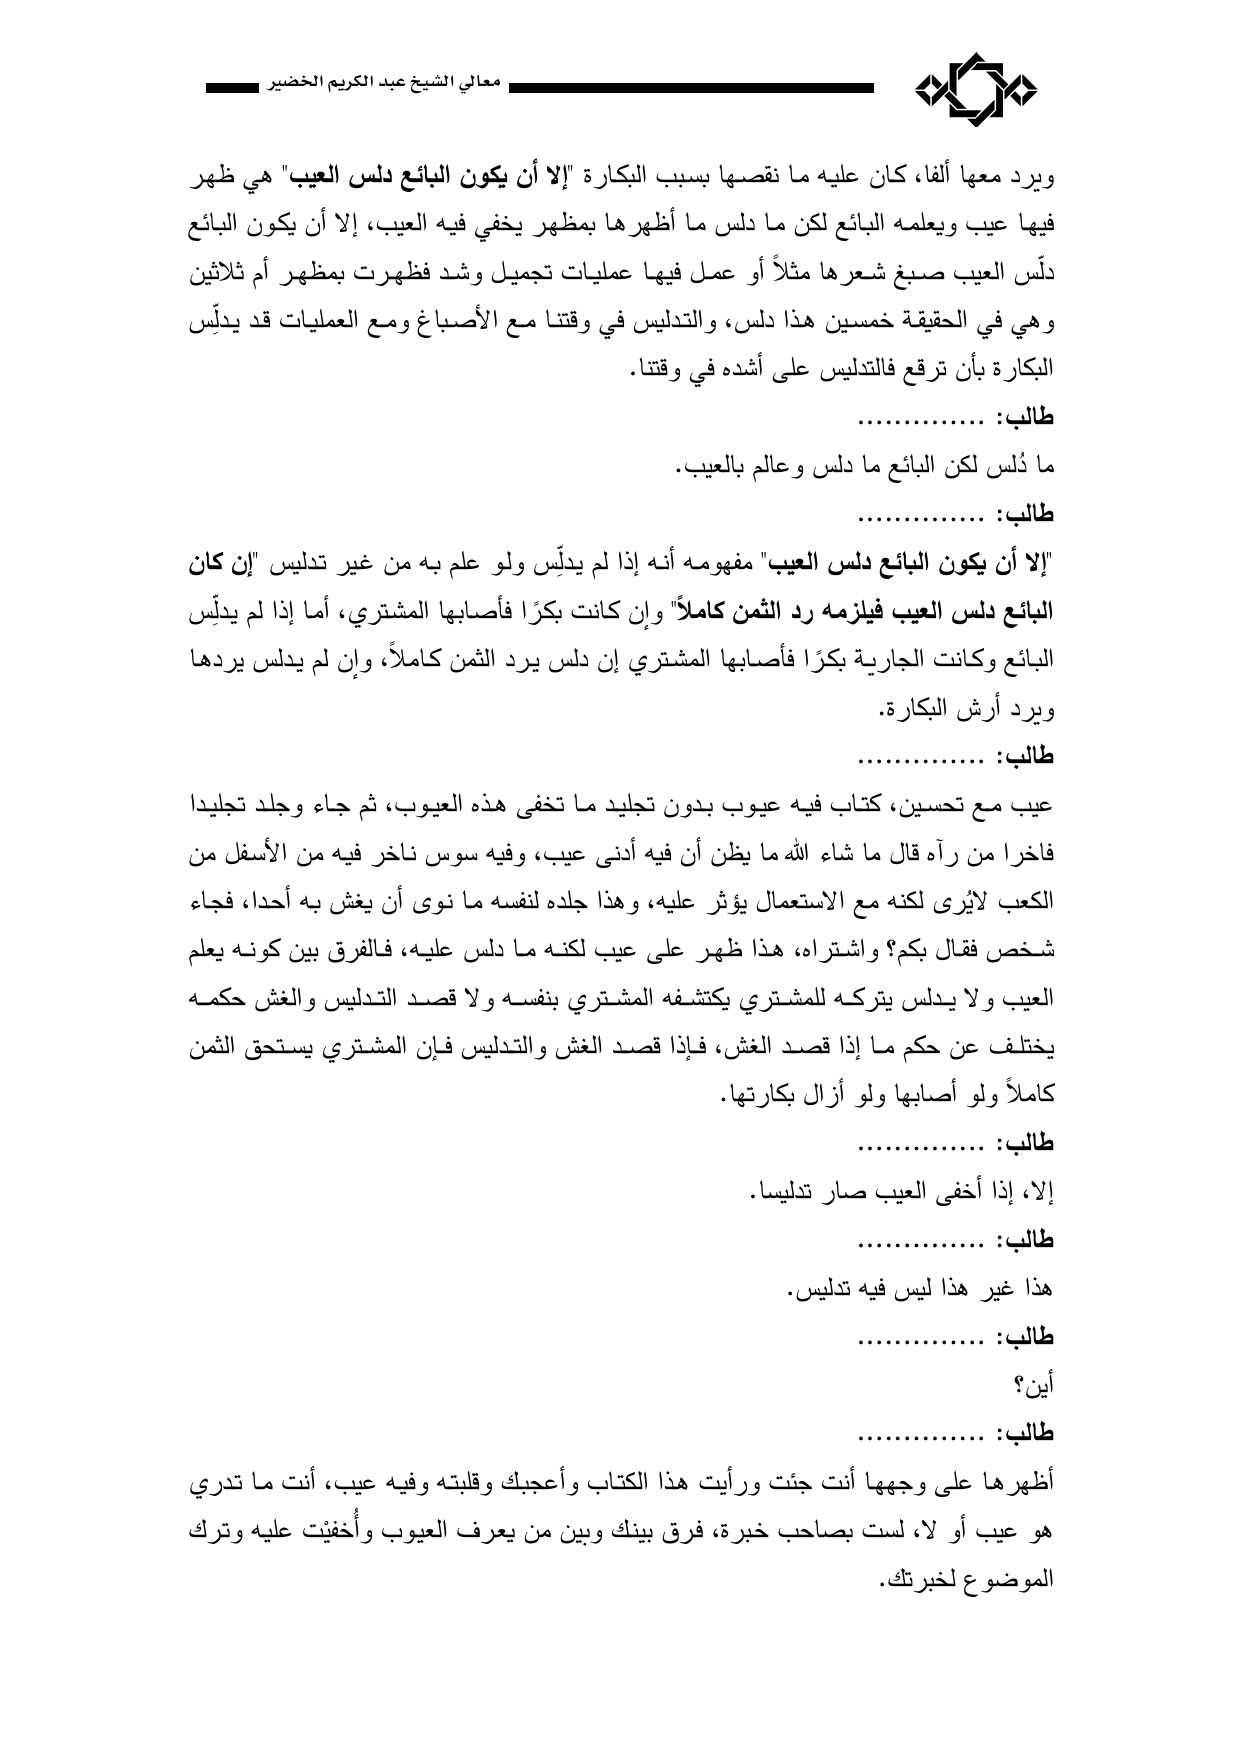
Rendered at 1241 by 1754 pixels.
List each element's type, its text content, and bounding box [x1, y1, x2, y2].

text أظهرها على وجهها أنت جئت ورأيت هذا الكتاب وأعجبك وقلبته وفيه عيب، أنت ما تدري هو عيب أو لا، لست بصاحب خبرة، فرق بينك وبين من يعرف العيوب وأُخفيْت عليه وترك الموضوع لخبرتك. [187, 1457, 1053, 1602]
text طالب: .............. [187, 731, 1053, 779]
text أين؟ [187, 1360, 1053, 1408]
text طالب: .............. [187, 1312, 1053, 1360]
text طالب: .............. [187, 1215, 1053, 1263]
text إلا، إذا أخفى العيب صار تدليسا. [187, 1166, 1053, 1215]
text طالب: .............. [187, 489, 1053, 537]
text "إلا أن يكون البائع دلس العيب" مفهومه أنه إذا لم يدلِّس ولو علم به من غير تدليس "إن كان البائع دلس العيب فيلزمه رد الثمن كاملاً" وإن كانت بكرًا فأصابها المشتري، أما إذا لم يدلِّس البائع وكانت الجارية بكرًا فأصابها المشتري إن دلس يرد الثمن كاملاً، وإن لم يدلس يردها ويرد أرش البكارة. [187, 537, 1053, 731]
text طالب: .............. [187, 392, 1053, 440]
text هذا غير هذا ليس فيه تدليس. [187, 1263, 1053, 1312]
text عيب مع تحسين، كتاب فيه عيوب بدون تجليد ما تخفى هذه العيوب، ثم جاء وجلد تجليدا فاخرا من رآه قال ما شاء الله ما يظن أن فيه أدنى عيب، وفيه سوس ناخر فيه من الأسفل من الكعب لايُرى لكنه مع الاستعمال يؤثر عليه، وهذا جلده لنفسه ما نوى أن يغش به أحدا، فجاء شخص فقال بكم؟ واشتراه، هذا ظهر على عيب لكنه ما دلس عليه، فالفرق بين كونه يعلم العيب ولا يدلس يتركه للمشتري يكتشفه المشتري بنفسه ولا قصد التدليس والغش حكمه يختلف عن حكم ما إذا قصد الغش، فإذا قصد الغش والتدليس فإن المشتري يستحق الثمن كاملاً ولو أصابها ولو أزال بكارتها. [187, 779, 1053, 1118]
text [187, 150, 1053, 392]
text طالب: .............. [187, 1408, 1053, 1457]
text طالب: .............. [187, 1118, 1053, 1166]
text ما دُلس لكن البائع ما دلس وعالم بالعيب. [187, 440, 1053, 489]
